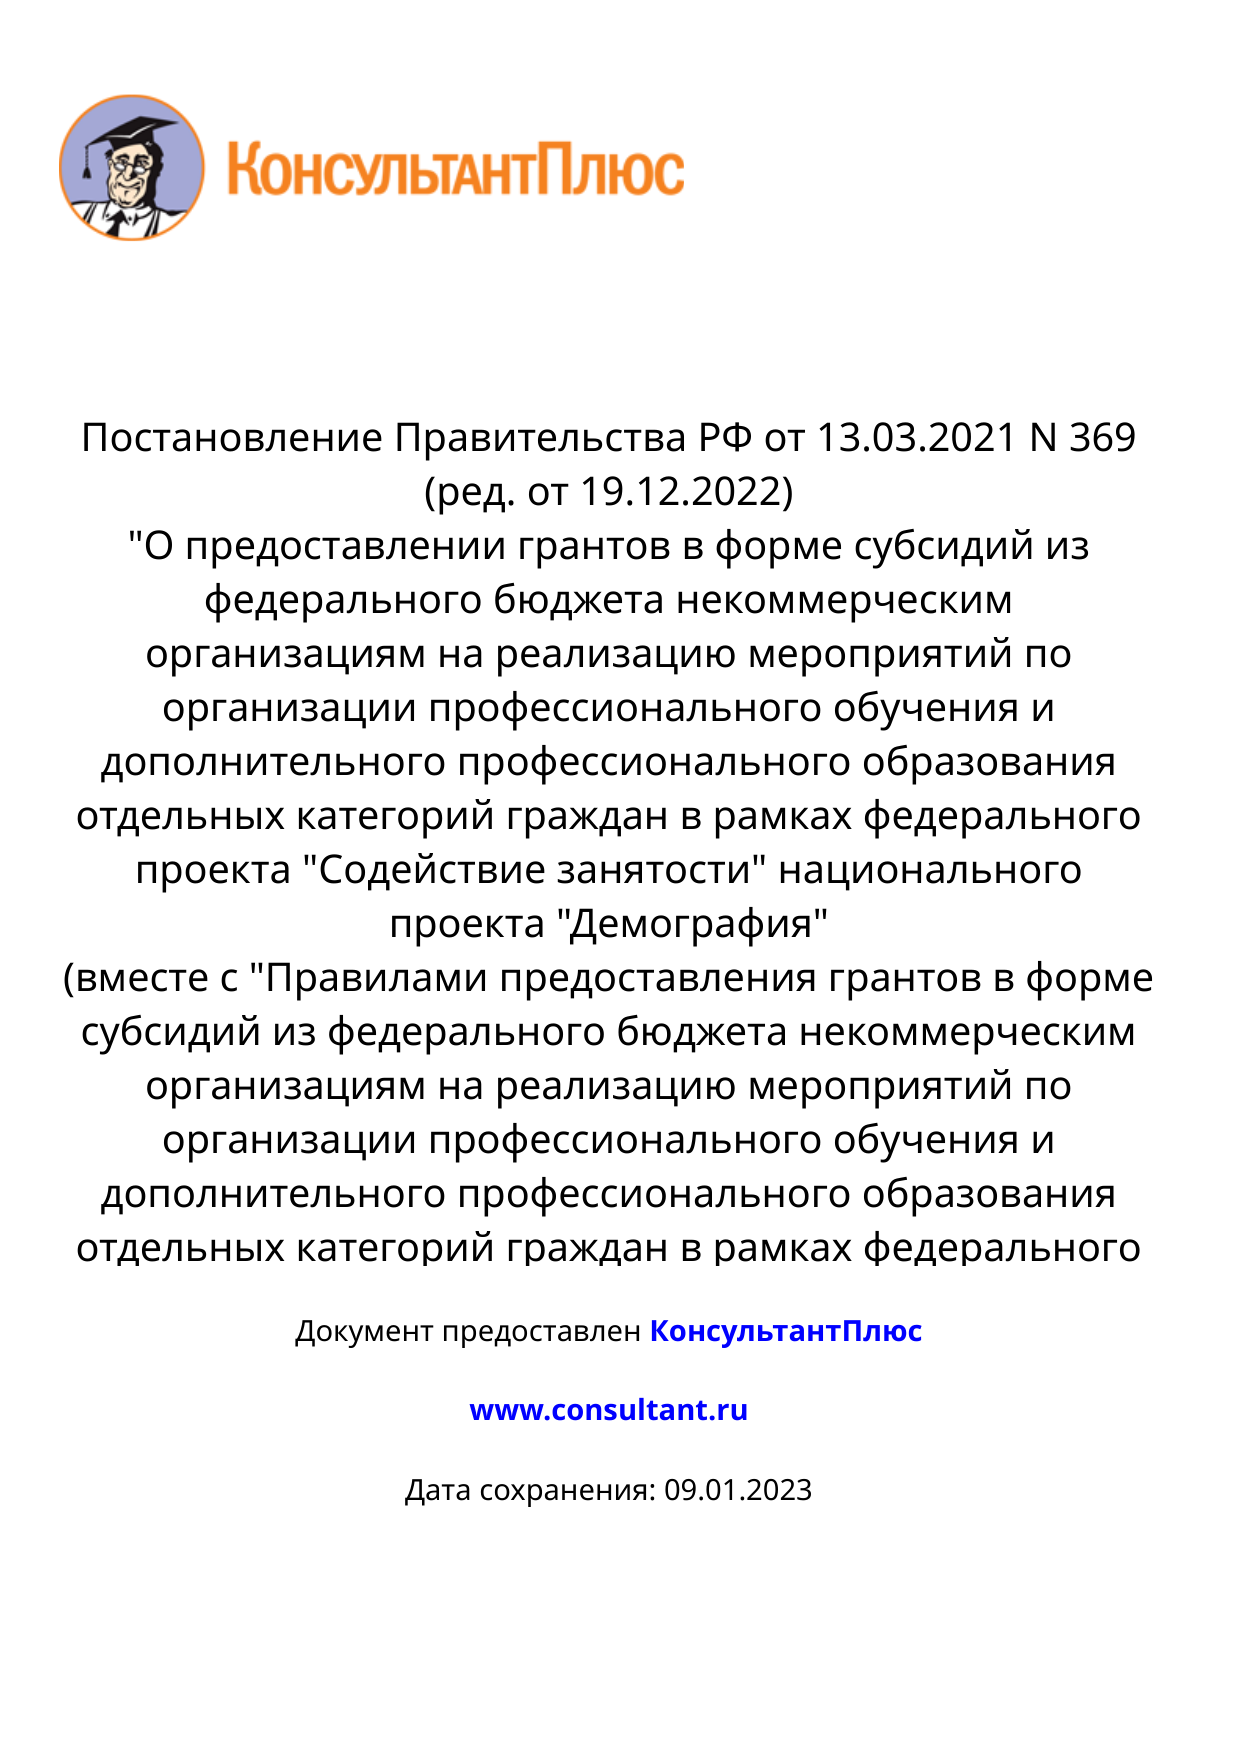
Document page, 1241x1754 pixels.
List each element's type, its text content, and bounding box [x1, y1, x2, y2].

table_header [51, 88, 1167, 403]
picture [59, 93, 684, 243]
table_cell Постановление Правительства РФ от 13.03.2021 N 369 (ред. от 19.12.2022) "О предоставлении грантов в форме субсидий из федерального бюджета некоммерческим организациям на реализацию мероприятий по организации профессионального обучения и дополнительного профессионального образования отдельных категорий граждан в рамках федерального проекта "Содействие занятости" национального проекта "Демография" (вместе с "Правилами предоставления грантов в форме субсидий из федерального бюджета некоммерческим организациям на реализацию мероприятий по организации профессионального обучения и дополнительного профессионального образования отдельных категорий граждан в рамках федерального проекта "Содействие занятости" национального проекта "Демография") (с изм. и доп., вступ. в силу с 01.01.2023) [51, 403, 1167, 1272]
table_cell Документ предоставлен КонсультантПлюс www.consultant.ru Дата сохранения: 09.01.2023 [51, 1272, 1167, 1587]
